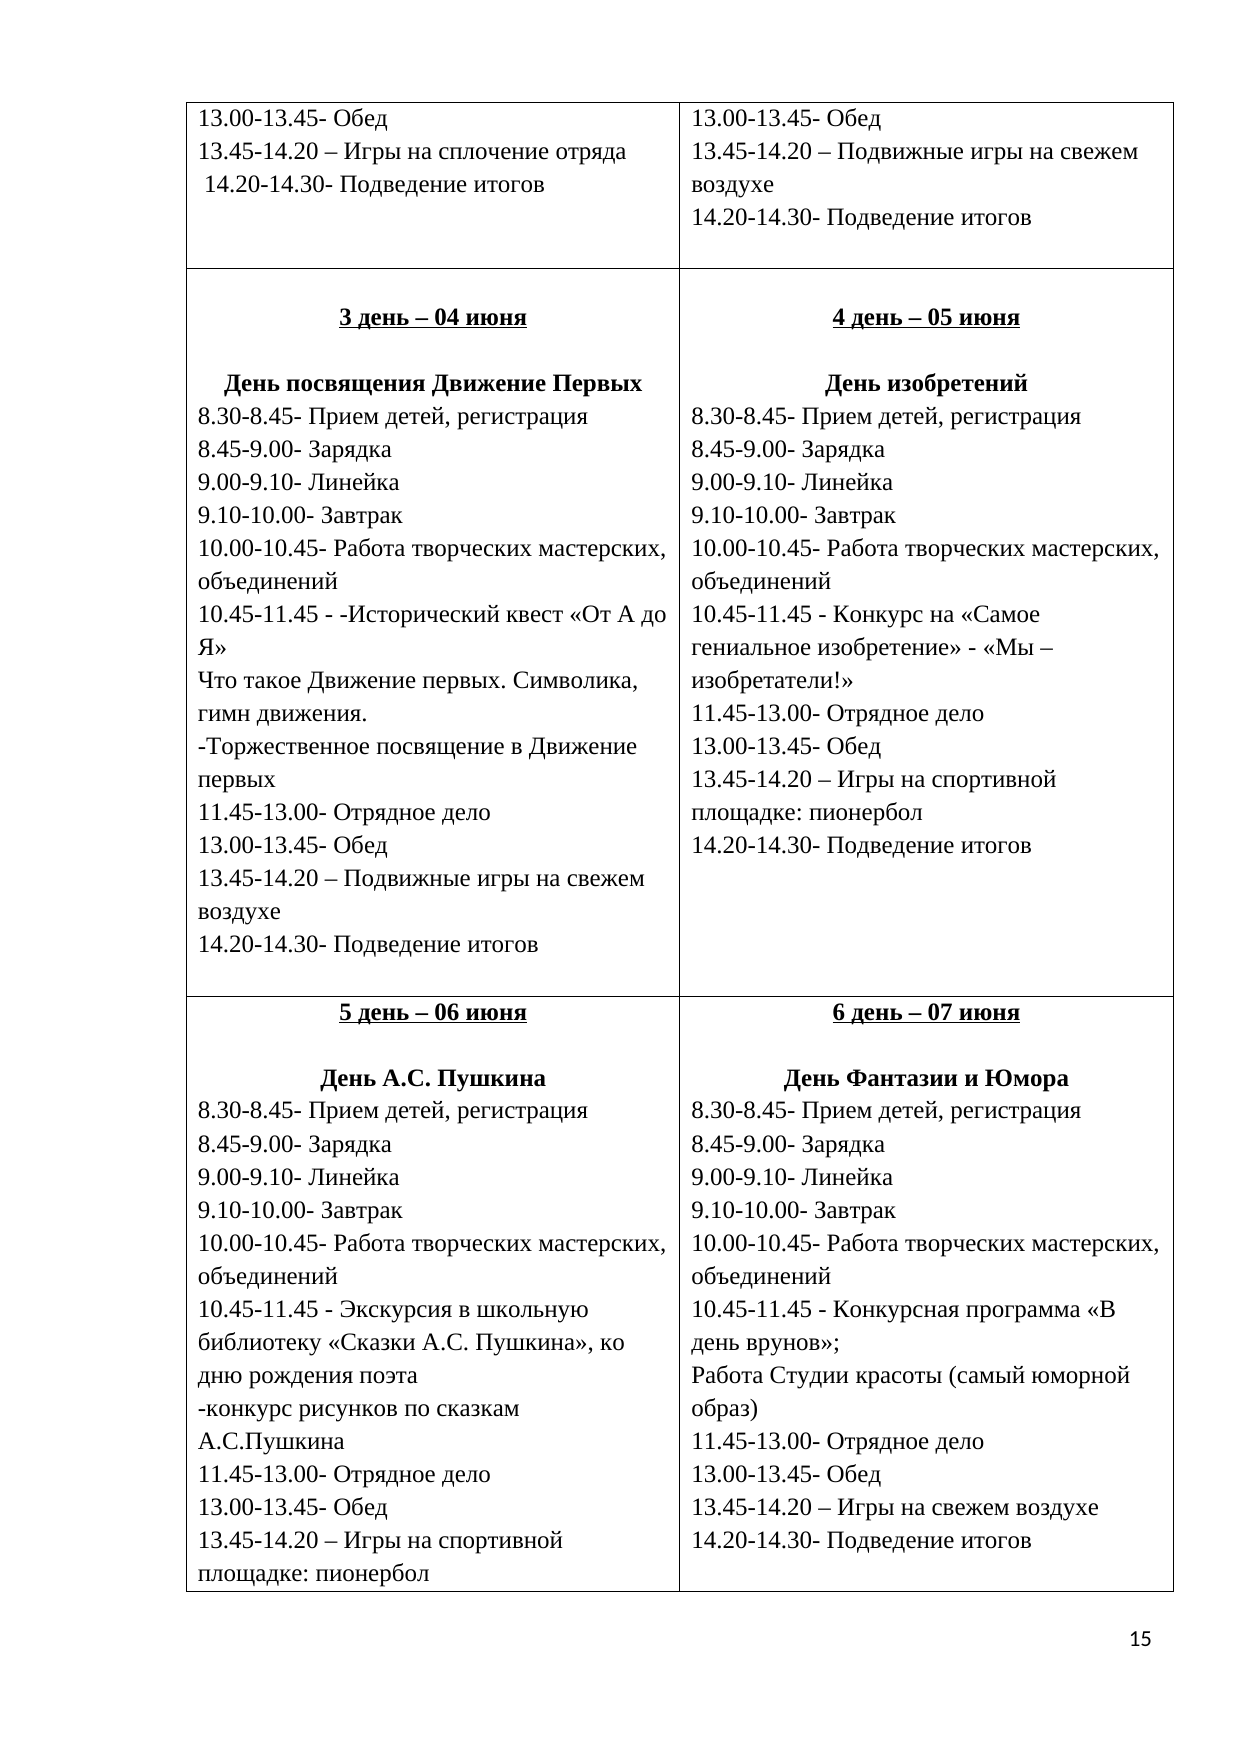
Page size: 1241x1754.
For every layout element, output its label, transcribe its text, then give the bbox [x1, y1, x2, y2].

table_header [187, 103, 679, 268]
table_cell 3 день – 04 июня День посвящения Движение Первых 8.30-8.45- Прием детей, регистрация 8.45-9.00- Зарядка 9.00-9.10- Линейка 9.10-10.00- Завтрак 10.00-10.45- Работа творческих мастерских, объединений 10.45-11.45 - -Исторический квест «От А до Я» Что такое Движение первых. Символика, гимн движения. -Торжественное посвящение в Движение первых 11.45-13.00- Отрядное дело 13.00-13.45- Обед 13.45-14.20 – Подвижные игры на свежем воздухе 14.20-14.30- Подведение итогов [187, 269, 679, 996]
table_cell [187, 997, 679, 1591]
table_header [680, 103, 1173, 268]
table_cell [680, 997, 1173, 1591]
table_cell 4 день – 05 июня День изобретений 8.30-8.45- Прием детей, регистрация 8.45-9.00- Зарядка 9.00-9.10- Линейка 9.10-10.00- Завтрак 10.00-10.45- Работа творческих мастерских, объединений 10.45-11.45 - Конкурс на «Самое гениальное изобретение» - «Мы – изобретатели!» 11.45-13.00- Отрядное дело 13.00-13.45- Обед 13.45-14.20 – Игры на спортивной площадке: пионербол 14.20-14.30- Подведение итогов [680, 269, 1173, 996]
